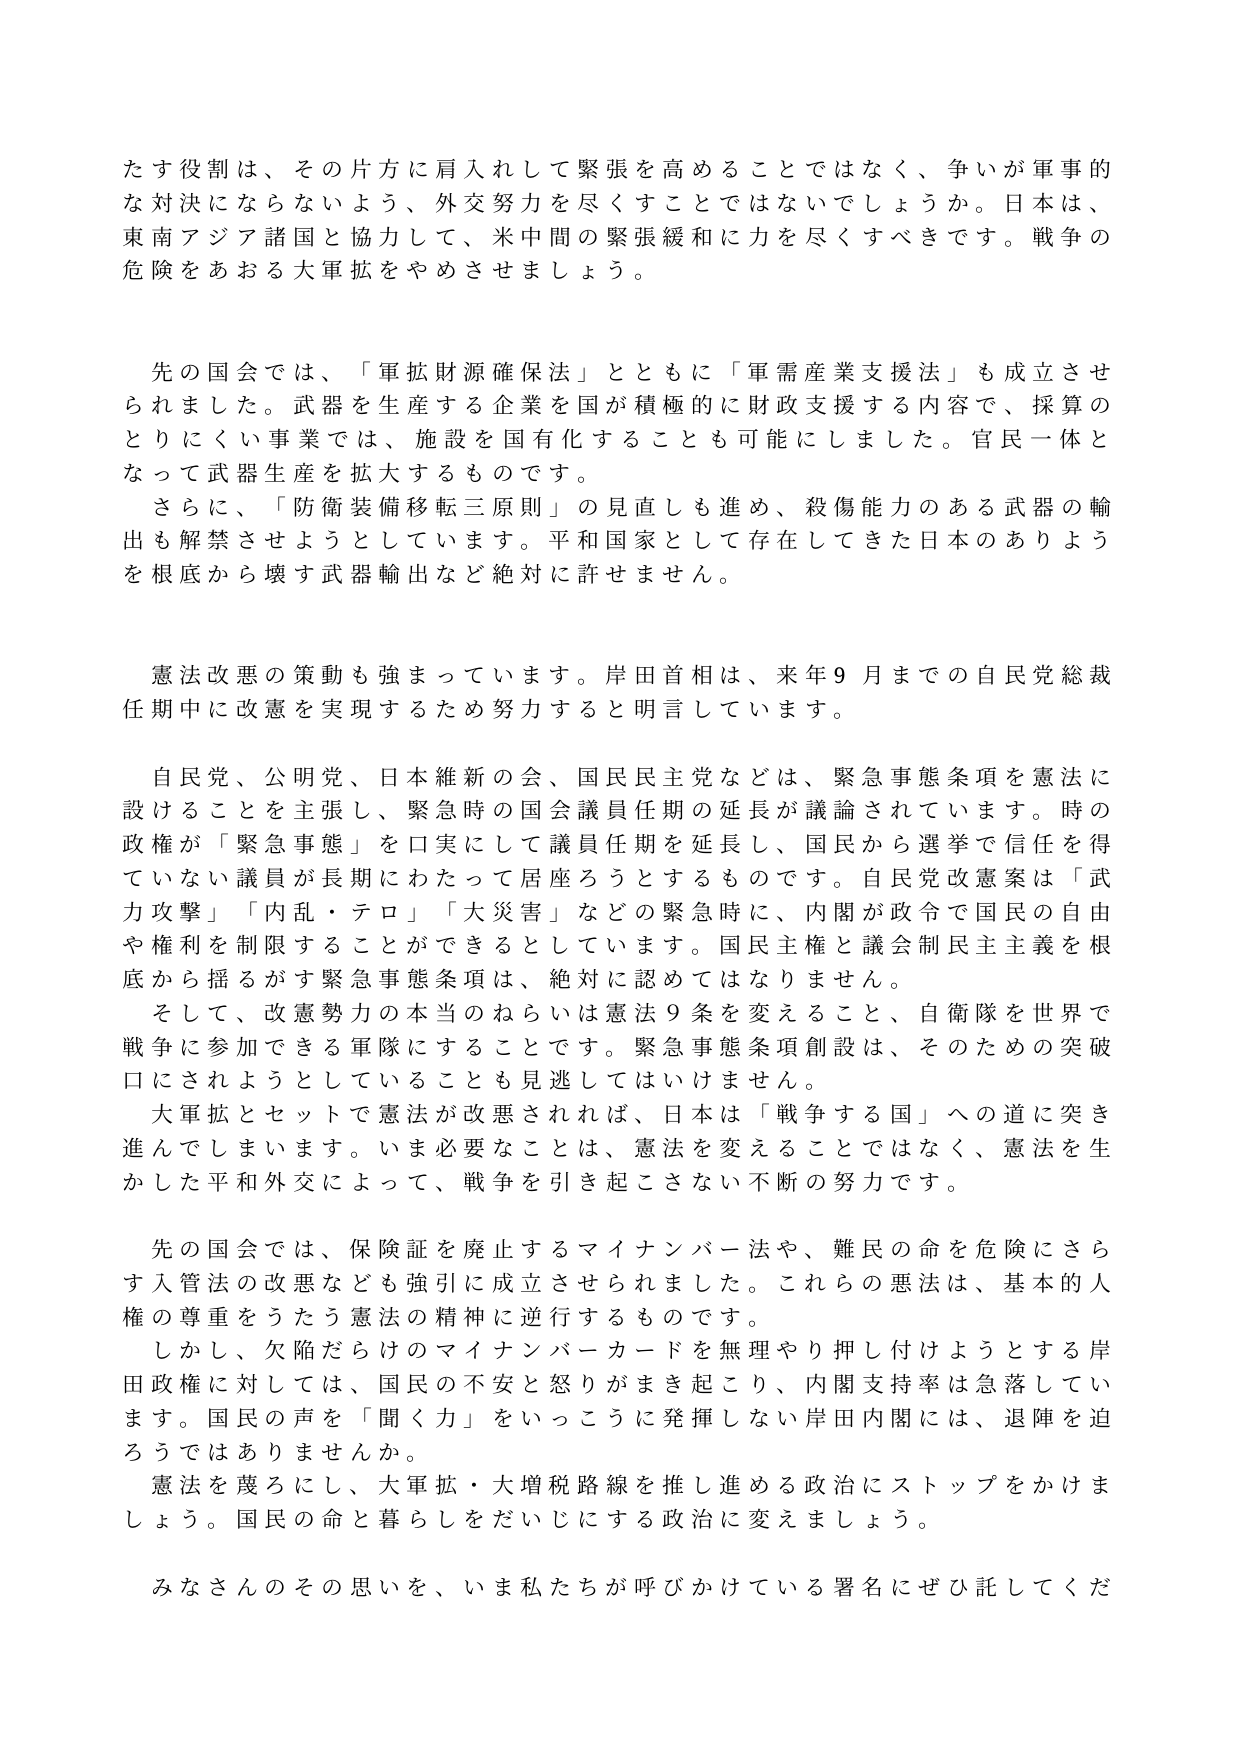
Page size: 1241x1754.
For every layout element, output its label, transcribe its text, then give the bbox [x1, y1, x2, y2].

text 大軍拡とセットで憲法が改悪されれば、日本は「戦争する国」への道に突き進んでしまいます。いま必要なことは、憲法を変えることではなく、憲法を生かした平和外交によって、戦争を引き起こさない不断の努力です。 [122, 1096, 1118, 1198]
text そして、改憲勢力の本当のねらいは憲法９条を変えること、自衛隊を世界で戦争に参加できる軍隊にすることです。緊急事態条項創設は、そのための突破口にされようとしていることも見逃してはいけません。 [122, 995, 1118, 1096]
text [122, 1569, 1118, 1603]
text さらに、「防衛装備移転三原則」の見直しも進め、殺傷能力のある武器の輸出も解禁させようとしています。平和国家として存在してきた日本のありようを根底から壊す武器輸出など絶対に許せません。 [122, 489, 1118, 590]
text 憲法を蔑ろにし、大軍拡・大増税路線を推し進める政治にストップをかけましょう。国民の命と暮らしをだいじにする政治に変えましょう。 [122, 1468, 1118, 1535]
text 自民党、公明党、日本維新の会、国民民主党などは、緊急事態条項を憲法に設けることを主張し、緊急時の国会議員任期の延長が議論されています。時の政権が「緊急事態」を口実にして議員任期を延長し、国民から選挙で信任を得ていない議員が長期にわたって居座ろうとするものです。自民党改憲案は「武力攻撃」「内乱・テロ」「大災害」などの緊急時に、内閣が政令で国民の自由や権利を制限することができるとしています。国民主権と議会制民主主義を根底から揺るがす緊急事態条項は、絶対に認めてはなりません。 [122, 759, 1118, 995]
text しかし、欠陥だらけのマイナンバーカードを無理やり押し付けようとする岸田政権に対しては、国民の不安と怒りがまき起こり、内閣支持率は急落しています。国民の声を「聞く力」をいっこうに発揮しない岸田内閣には、退陣を迫ろうではありませんか。 [122, 1333, 1118, 1468]
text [122, 151, 1118, 286]
text 先の国会では、「軍拡財源確保法」とともに「軍需産業支援法」も成立させられました。武器を生産する企業を国が積極的に財政支援する内容で、採算のとりにくい事業では、施設を国有化することも可能にしました。官民一体となって武器生産を拡大するものです。 [122, 354, 1118, 489]
text 先の国会では、保険証を廃止するマイナンバー法や、難民の命を危険にさらす入管法の改悪なども強引に成立させられました。これらの悪法は、基本的人権の尊重をうたう憲法の精神に逆行するものです。 [122, 1231, 1118, 1333]
text 憲法改悪の策動も強まっています。岸田首相は、来年9月までの自民党総裁任期中に改憲を実現するため努力すると明言しています。 [122, 658, 1118, 725]
